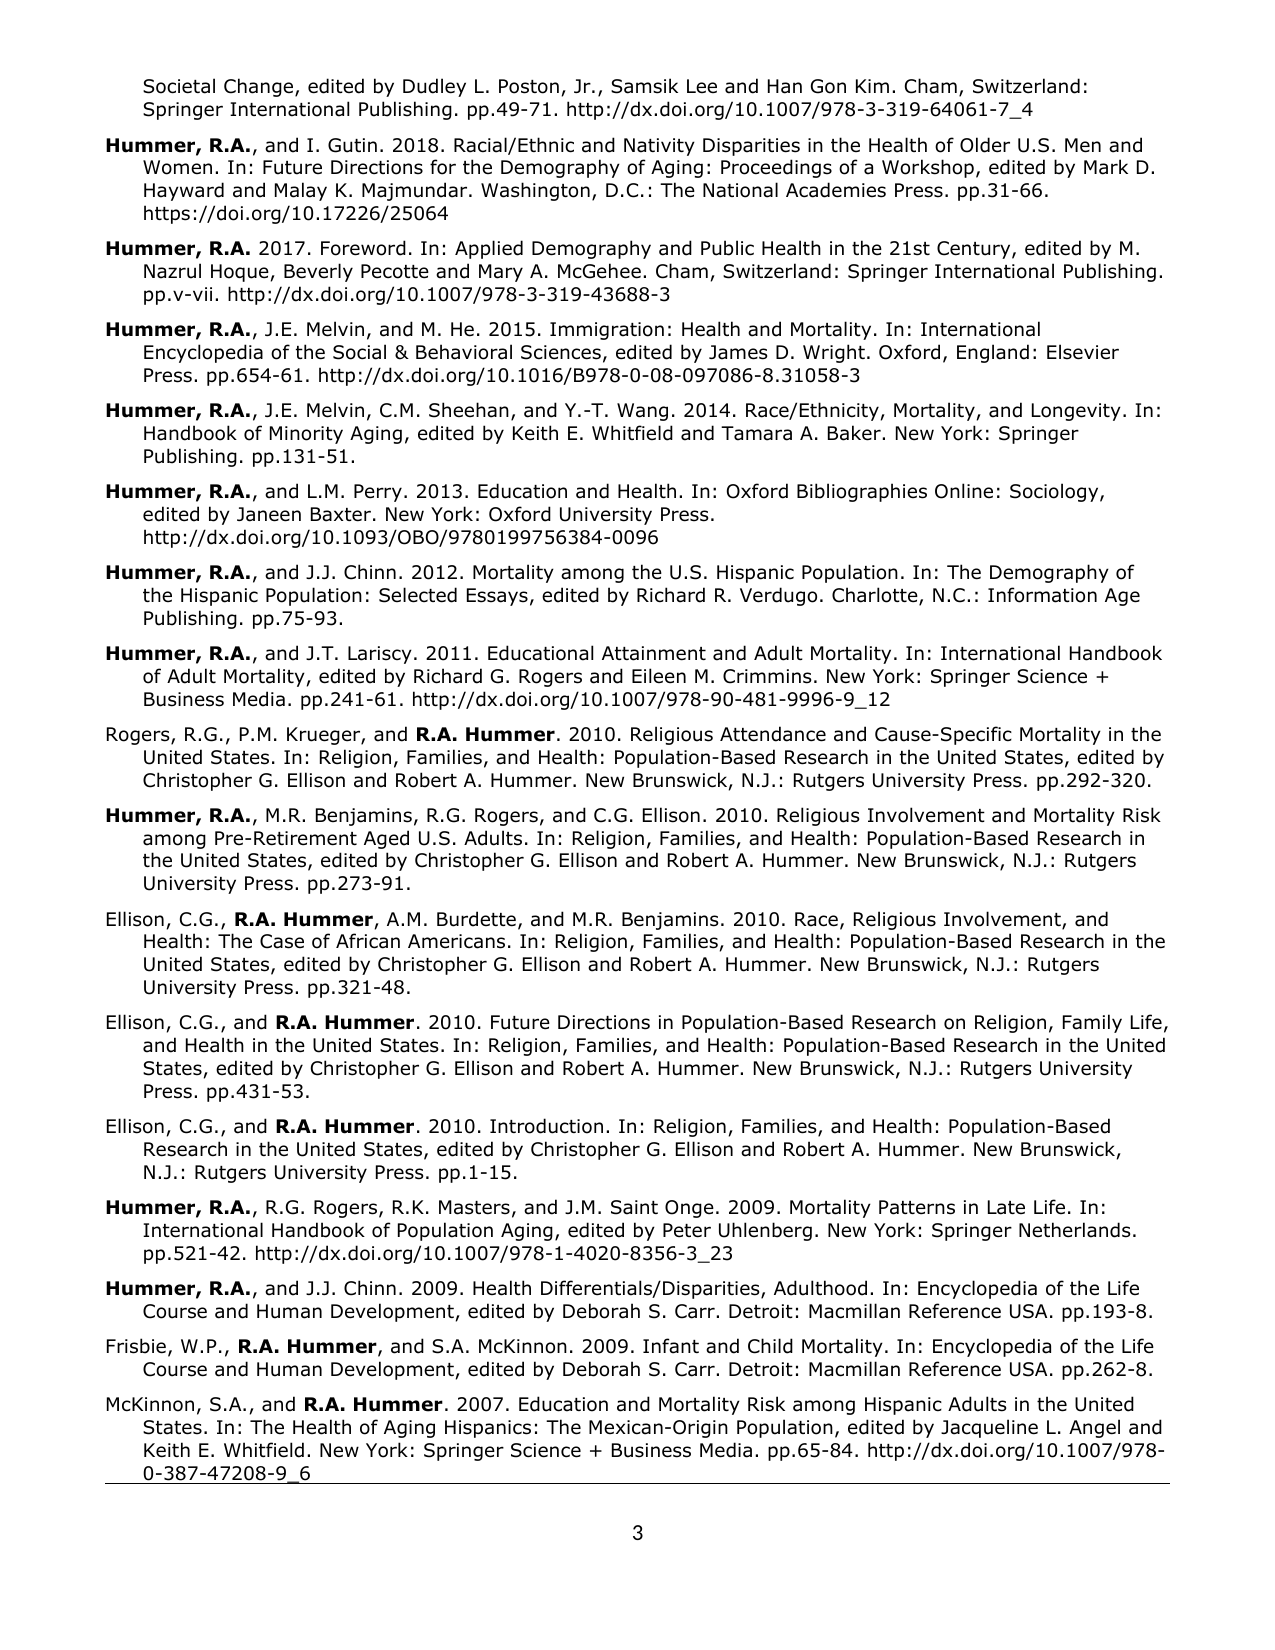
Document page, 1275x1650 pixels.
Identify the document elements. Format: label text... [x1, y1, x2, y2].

text Ellison, C.G., R.A. Hummer, A.M. Burdette, and M.R. Benjamins. 2010. Race, Religious Involvement, and Health: The Case of African Americans. In: Religion, Families, and Health: Population-Based Research in the United States, edited by Christopher G. Ellison and Robert A. Hummer. New Brunswick, N.J.: Rutgers University Press. pp.321-48. [105, 907, 1170, 998]
text Hummer, R.A., J.E. Melvin, and M. He. 2015. Immigration: Health and Mortality. In: International Encyclopedia of the Social & Behavioral Sciences, edited by James D. Wright. Oxford, England: Elsevier Press. pp.654-61. http://dx.doi.org/10.1016/B978-0-08-097086-8.31058-3 [105, 318, 1170, 386]
text Hummer, R.A., M.R. Benjamins, R.G. Rogers, and C.G. Ellison. 2010. Religious Involvement and Mortality Risk among Pre-Retirement Aged U.S. Adults. In: Religion, Families, and Health: Population-Based Research in the United States, edited by Christopher G. Ellison and Robert A. Hummer. New Brunswick, N.J.: Rutgers University Press. pp.273-91. [105, 803, 1170, 895]
text Hummer, R.A., and I. Gutin. 2018. Racial/Ethnic and Nativity Disparities in the Health of Older U.S. Men and Women. In: Future Directions for the Demography of Aging: Proceedings of a Workshop, edited by Mark D. Hayward and Malay K. Majmundar. Washington, D.C.: The National Academies Press. pp.31-66. https://doi.org/10.17226/25064 [105, 133, 1170, 224]
text Rogers, R.G., P.M. Krueger, and R.A. Hummer. 2010. Religious Attendance and Cause-Specific Mortality in the United States. In: Religion, Families, and Health: Population-Based Research in the United States, edited by Christopher G. Ellison and Robert A. Hummer. New Brunswick, N.J.: Rutgers University Press. pp.292-320. [105, 722, 1170, 791]
text Hummer, R.A., and J.T. Lariscy. 2011. Educational Attainment and Adult Mortality. In: International Handbook of Adult Mortality, edited by Richard G. Rogers and Eileen M. Crimmins. New York: Springer Science + Business Media. pp.241-61. http://dx.doi.org/10.1007/978-90-481-9996-9_12 [105, 642, 1170, 710]
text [105, 75, 1170, 121]
text Hummer, R.A., and L.M. Perry. 2013. Education and Health. In: Oxford Bibliographies Online: Sociology, edited by Janeen Baxter. New York: Oxford University Press. http://dx.doi.org/10.1093/OBO/9780199756384-0096 [105, 480, 1170, 548]
text Frisbie, W.P., R.A. Hummer, and S.A. McKinnon. 2009. Infant and Child Mortality. In: Encyclopedia of the Life Course and Human Development, edited by Deborah S. Carr. Detroit: Macmillan Reference USA. pp.262-8. [105, 1335, 1170, 1380]
text Ellison, C.G., and R.A. Hummer. 2010. Introduction. In: Religion, Families, and Health: Population-Based Research in the United States, edited by Christopher G. Ellison and Robert A. Hummer. New Brunswick, N.J.: Rutgers University Press. pp.1-15. [105, 1115, 1170, 1183]
text Hummer, R.A., and J.J. Chinn. 2009. Health Differentials/Disparities, Adulthood. In: Encyclopedia of the Life Course and Human Development, edited by Deborah S. Carr. Detroit: Macmillan Reference USA. pp.193-8. [105, 1277, 1170, 1322]
text Hummer, R.A. 2017. Foreword. In: Applied Demography and Public Health in the 21st Century, edited by M. Nazrul Hoque, Beverly Pecotte and Mary A. McGehee. Cham, Switzerland: Springer International Publishing. pp.v-vii. http://dx.doi.org/10.1007/978-3-319-43688-3 [105, 237, 1170, 305]
text Ellison, C.G., and R.A. Hummer. 2010. Future Directions in Population-Based Research on Religion, Family Life, and Health in the United States. In: Religion, Families, and Health: Population-Based Research in the United States, edited by Christopher G. Ellison and Robert A. Hummer. New Brunswick, N.J.: Rutgers University Press. pp.431-53. [105, 1011, 1170, 1102]
text Hummer, R.A., and J.J. Chinn. 2012. Mortality among the U.S. Hispanic Population. In: The Demography of the Hispanic Population: Selected Essays, edited by Richard R. Verdugo. Charlotte, N.C.: Information Age Publishing. pp.75-93. [105, 561, 1170, 629]
text McKinnon, S.A., and R.A. Hummer. 2007. Education and Mortality Risk among Hispanic Adults in the United States. In: The Health of Aging Hispanics: The Mexican-Origin Population, edited by Jacqueline L. Angel and Keith E. Whitfield. New York: Springer Science + Business Media. pp.65-84. http://dx.doi.org/10.1007/978-0-387-47208-9_6 [105, 1393, 1170, 1483]
text Hummer, R.A., R.G. Rogers, R.K. Masters, and J.M. Saint Onge. 2009. Mortality Patterns in Late Life. In: International Handbook of Population Aging, edited by Peter Uhlenberg. New York: Springer Netherlands. pp.521-42. http://dx.doi.org/10.1007/978-1-4020-8356-3_23 [105, 1196, 1170, 1264]
text Hummer, R.A., J.E. Melvin, C.M. Sheehan, and Y.-T. Wang. 2014. Race/Ethnicity, Mortality, and Longevity. In: Handbook of Minority Aging, edited by Keith E. Whitfield and Tamara A. Baker. New York: Springer Publishing. pp.131-51. [105, 399, 1170, 467]
